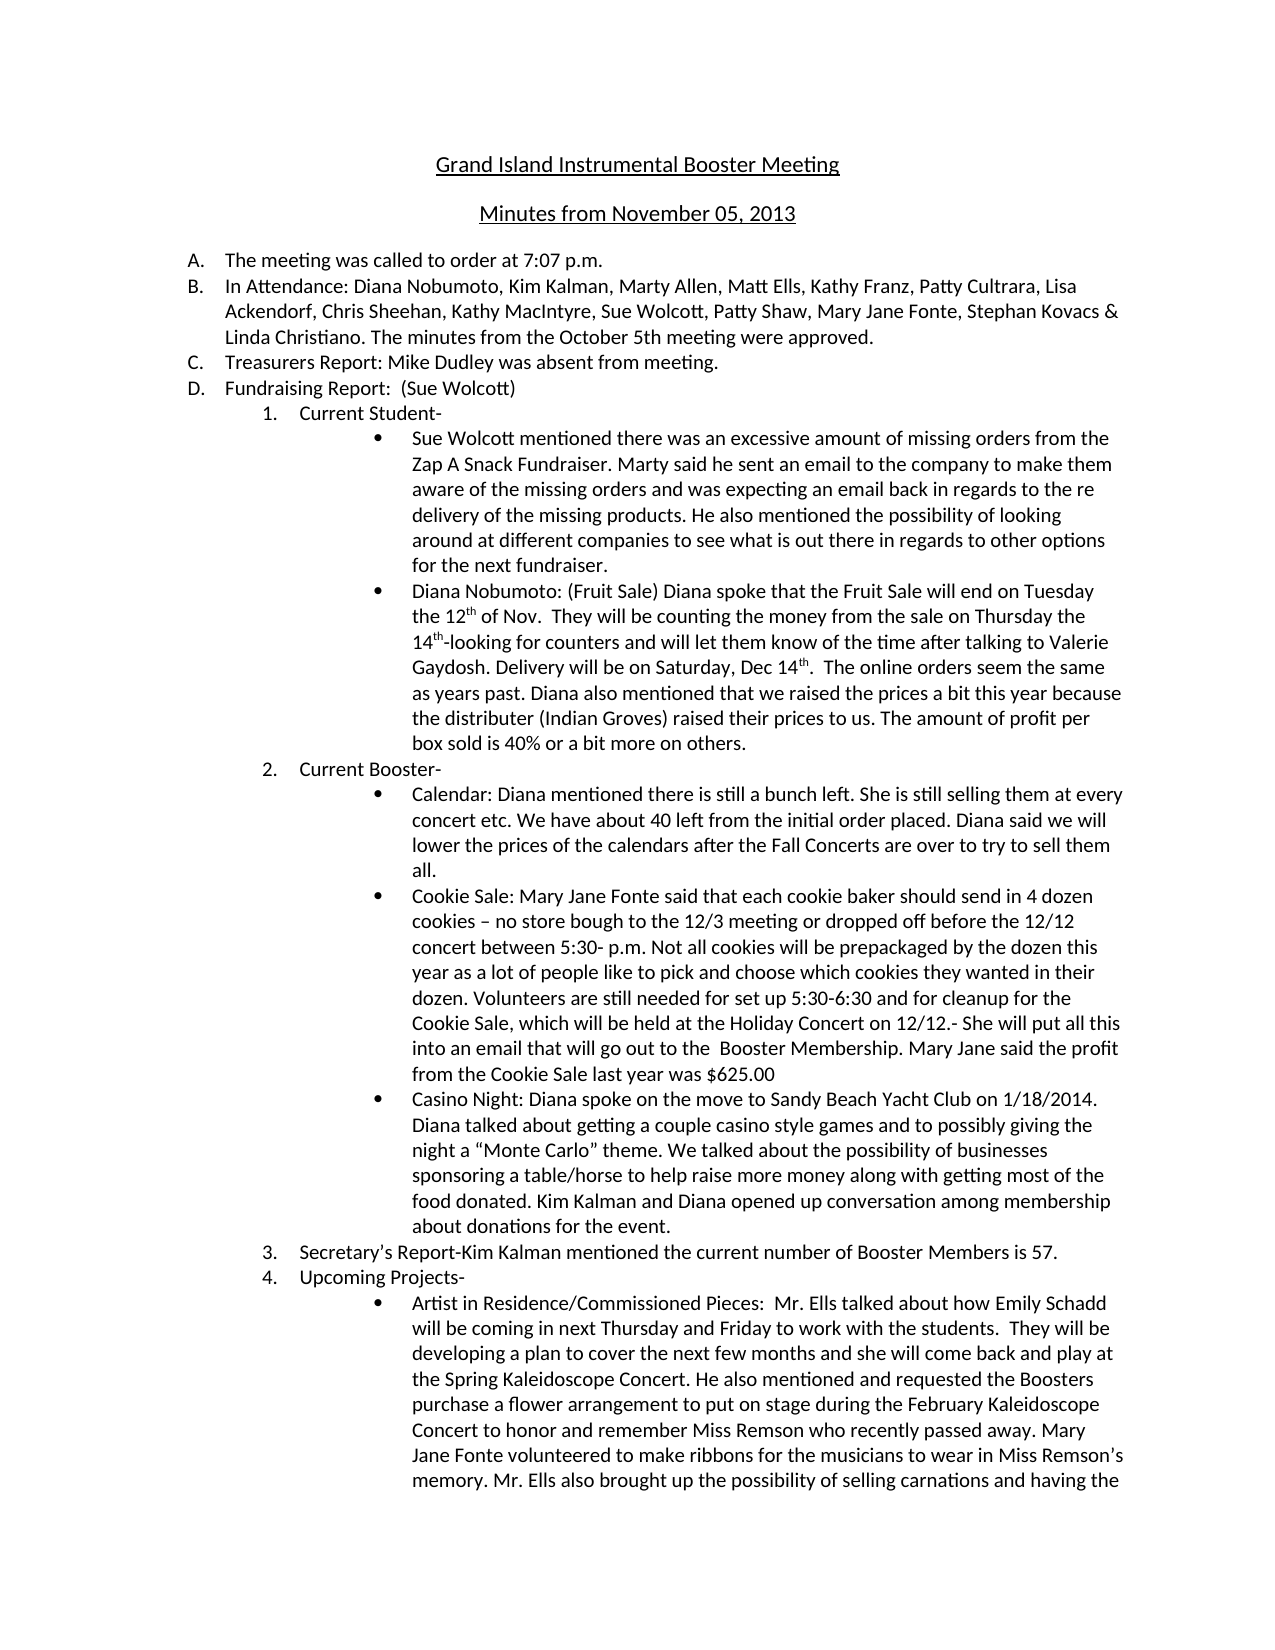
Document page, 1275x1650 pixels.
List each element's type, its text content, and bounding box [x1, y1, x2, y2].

list Cookie Sale: Mary Jane Fonte said that each cookie baker should send in 4 dozen cookies – no store bough to the 12/3 meeting or dropped off before the 12/12 concert between 5:30- p.m. Not all cookies will be prepackaged by the dozen this year as a lot of people like to pick and choose which cookies they wanted in their dozen. Volunteers are still needed for set up 5:30-6:30 and for cleanup for the Cookie Sale, which will be held at the Holiday Concert on 12/12.- She will put all this into an email that will go out to the Booster Membership. Mary Jane said the profit from the Cookie Sale last year was $625.00 [374, 883, 1125, 1086]
list Treasurers Report: Mike Dudley was absent from meeting. [187, 349, 1125, 375]
list Fundraising Report: (Sue Wolcott) [187, 375, 1125, 400]
list Upcoming Projects- [262, 1264, 1125, 1290]
list Sue Wolcott mentioned there was an excessive amount of missing orders from the Zap A Snack Fundraiser. Marty said he sent an email to the company to make them aware of the missing orders and was expecting an email back in regards to the re delivery of the missing products. He also mentioned the possibility of looking around at different companies to see what is out there in regards to other options for the next fundraiser. [374, 426, 1125, 578]
text Minutes from November 05, 2013 [150, 199, 1125, 227]
list Current Student- [262, 400, 1125, 426]
list The meeting was called to order at 7:07 p.m. [187, 248, 1125, 273]
list In Attendance: Diana Nobumoto, Kim Kalman, Marty Allen, Matt Ells, Kathy Franz, Patty Cultrara, Lisa Ackendorf, Chris Sheehan, Kathy MacIntyre, Sue Wolcott, Patty Shaw, Mary Jane Fonte, Stephan Kovacs & Linda Christiano. The minutes from the October 5th meeting were approved. [187, 273, 1125, 349]
text Grand Island Instrumental Booster Meeting [150, 150, 1125, 178]
list Secretary’s Report-Kim Kalman mentioned the current number of Booster Members is 57. [262, 1239, 1125, 1264]
list Current Booster- [262, 756, 1125, 781]
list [374, 1290, 1125, 1493]
list Diana Nobumoto: (Fruit Sale) Diana spoke that the Fruit Sale will end on Tuesday the 12th of Nov. They will be counting the money from the sale on Thursday the 14th-looking for counters and will let them know of the time after talking to Valerie Gaydosh. Delivery will be on Saturday, Dec 14th. The online orders seem the same as years past. Diana also mentioned that we raised the prices a bit this year because the distributer (Indian Groves) raised their prices to us. The amount of profit per box sold is 40% or a bit more on others. [374, 578, 1125, 756]
list Casino Night: Diana spoke on the move to Sandy Beach Yacht Club on 1/18/2014. Diana talked about getting a couple casino style games and to possibly giving the night a “Monte Carlo” theme. We talked about the possibility of businesses sponsoring a table/horse to help raise more money along with getting most of the food donated. Kim Kalman and Diana opened up conversation among membership about donations for the event. [374, 1086, 1125, 1239]
list Calendar: Diana mentioned there is still a bunch left. She is still selling them at every concert etc. We have about 40 left from the initial order placed. Diana said we will lower the prices of the calendars after the Fall Concerts are over to try to sell them all. [374, 781, 1125, 883]
